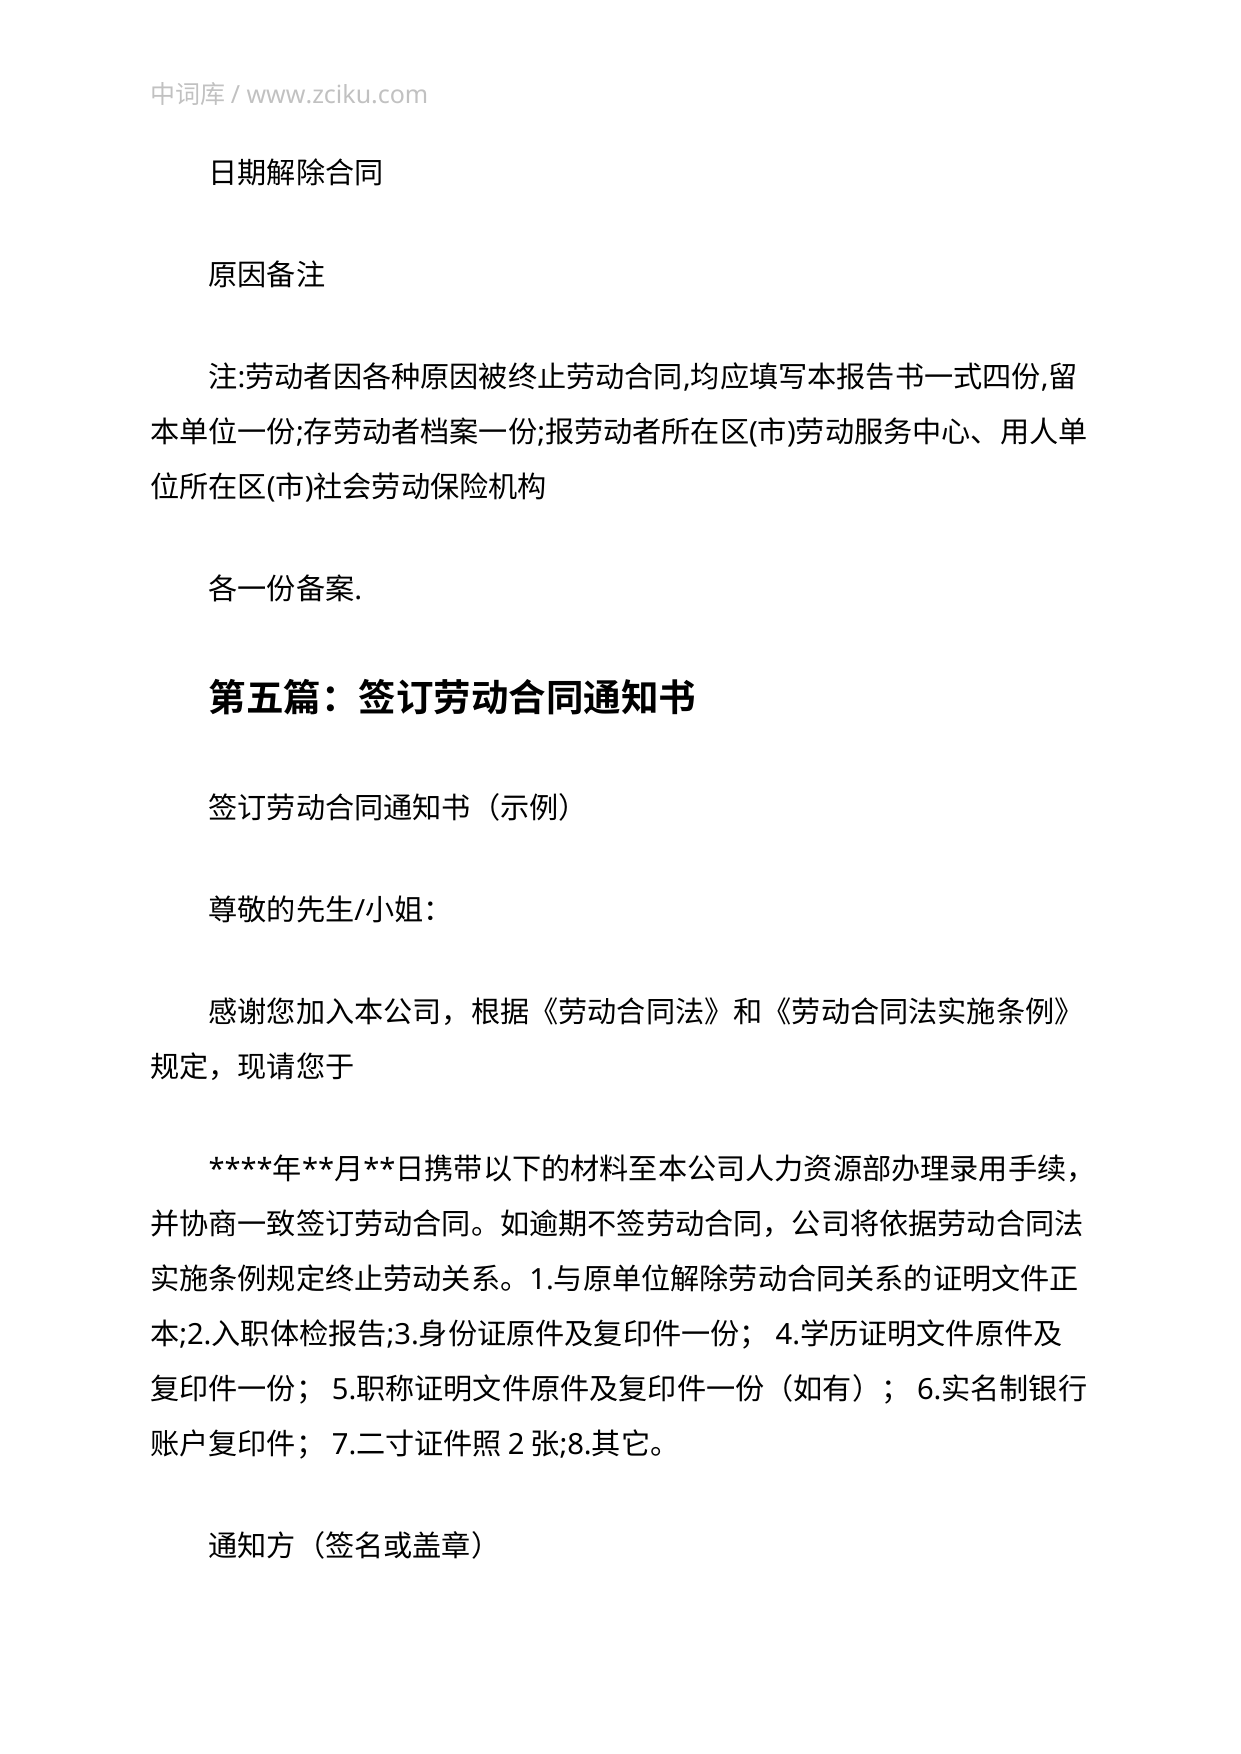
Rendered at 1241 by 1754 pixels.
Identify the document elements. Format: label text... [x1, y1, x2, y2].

text 尊敬的先生/小姐： [150, 887, 1090, 929]
text 第五篇：签订劳动合同通知书 [150, 667, 1090, 722]
text 各一份备案. [150, 566, 1090, 608]
text 注:劳动者因各种原因被终止劳动合同,均应填写本报告书一式四份,留本单位一份;存劳动者档案一份;报劳动者所在区(市)劳动服务中心、用人单位所在区(市)社会劳动保险机构 [150, 353, 1090, 506]
text 签订劳动合同通知书（示例） [150, 785, 1090, 827]
text ****年**月**日携带以下的材料至本公司人力资源部办理录用手续，并协商一致签订劳动合同。如逾期不签劳动合同，公司将依据劳动合同法实施条例规定终止劳动关系。1.与原单位解除劳动合同关系的证明文件正本;2.入职体检报告;3.身份证原件及复印件一份； 4.学历证明文件原件及复印件一份； 5.职称证明文件原件及复印件一份（如有）； 6.实名制银行账户复印件； 7.二寸证件照2张;8.其它。 [150, 1145, 1090, 1463]
text 原因备注 [150, 252, 1090, 294]
text 感谢您加入本公司，根据《劳动合同法》和《劳动合同法实施条例》规定，现请您于 [150, 989, 1090, 1086]
text 日期解除合同 [150, 150, 1090, 192]
text 通知方（签名或盖章） [150, 1522, 1090, 1564]
